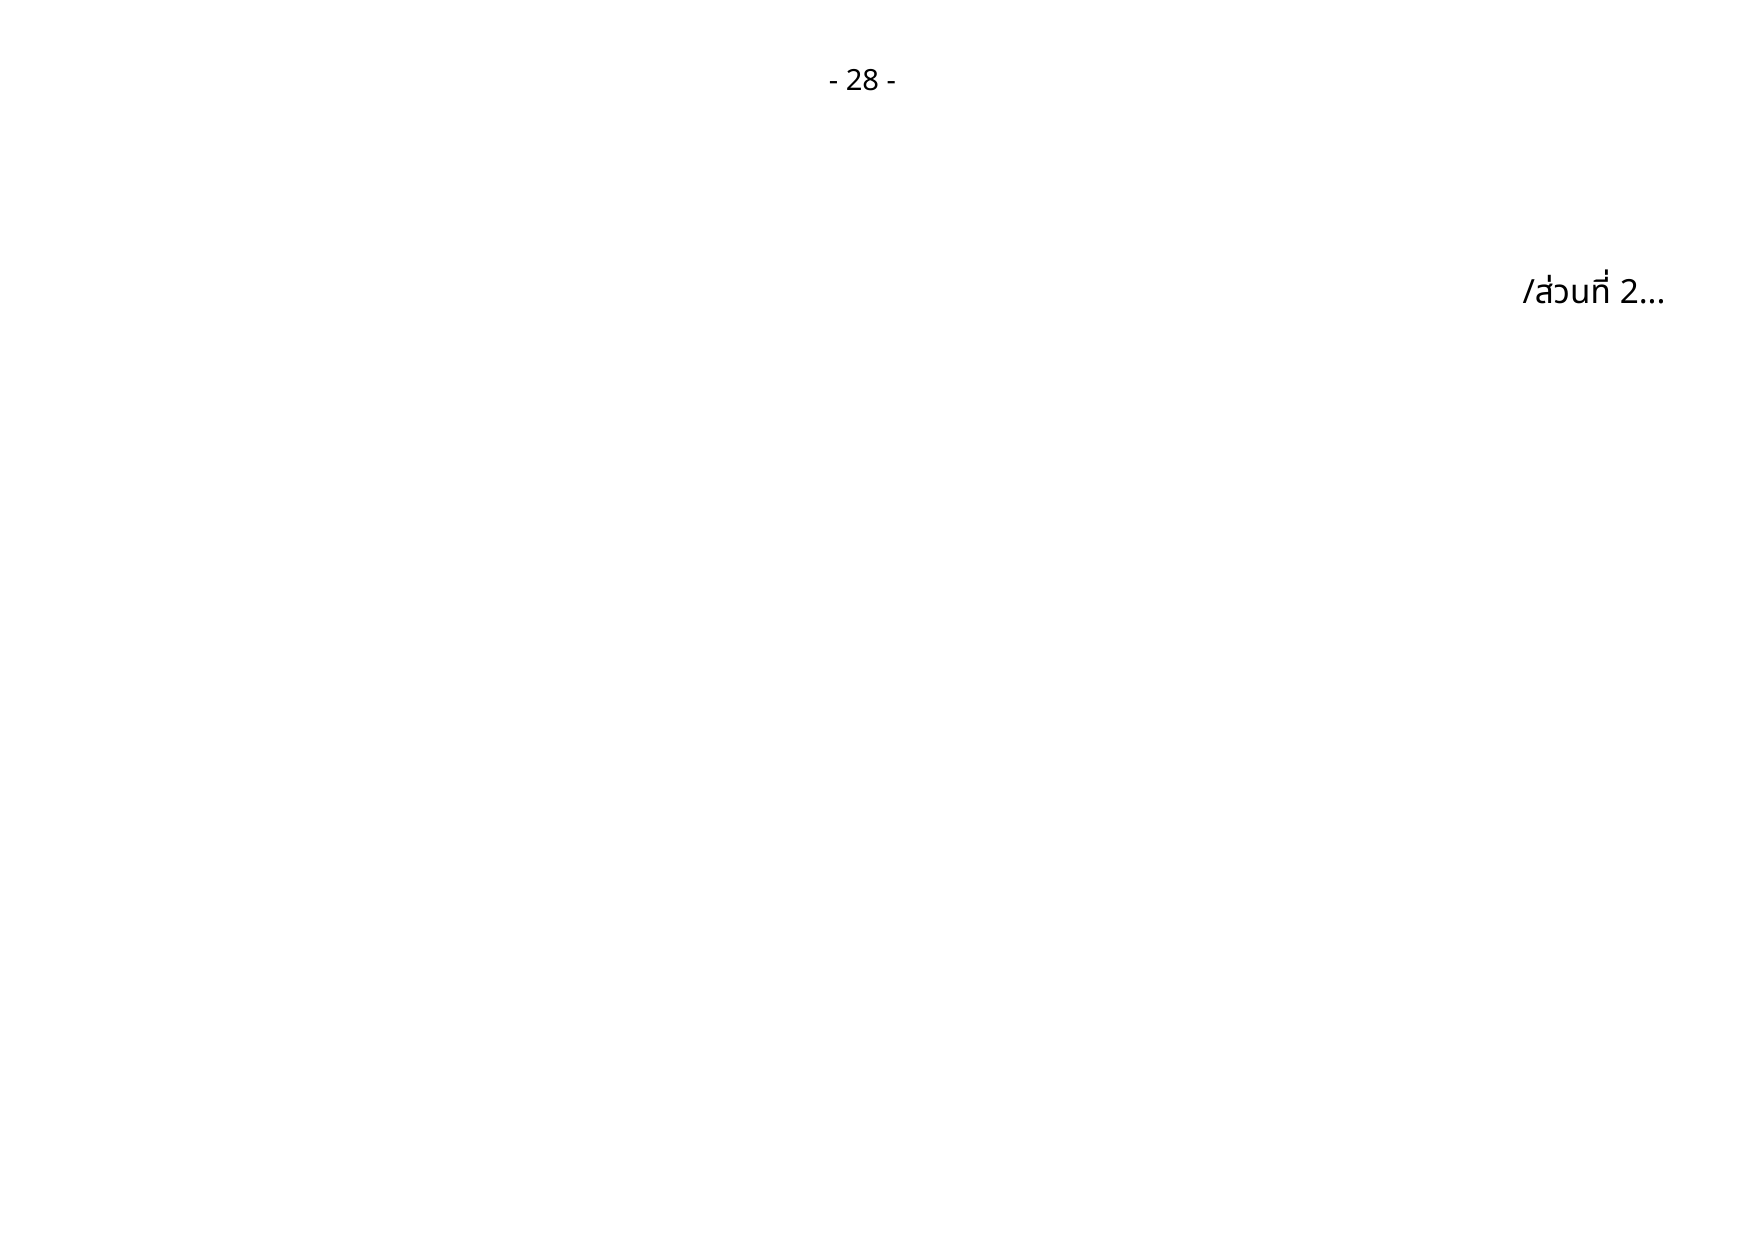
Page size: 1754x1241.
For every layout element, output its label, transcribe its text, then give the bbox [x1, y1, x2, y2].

text /ส่วนที่ 2... [87, 268, 1665, 318]
